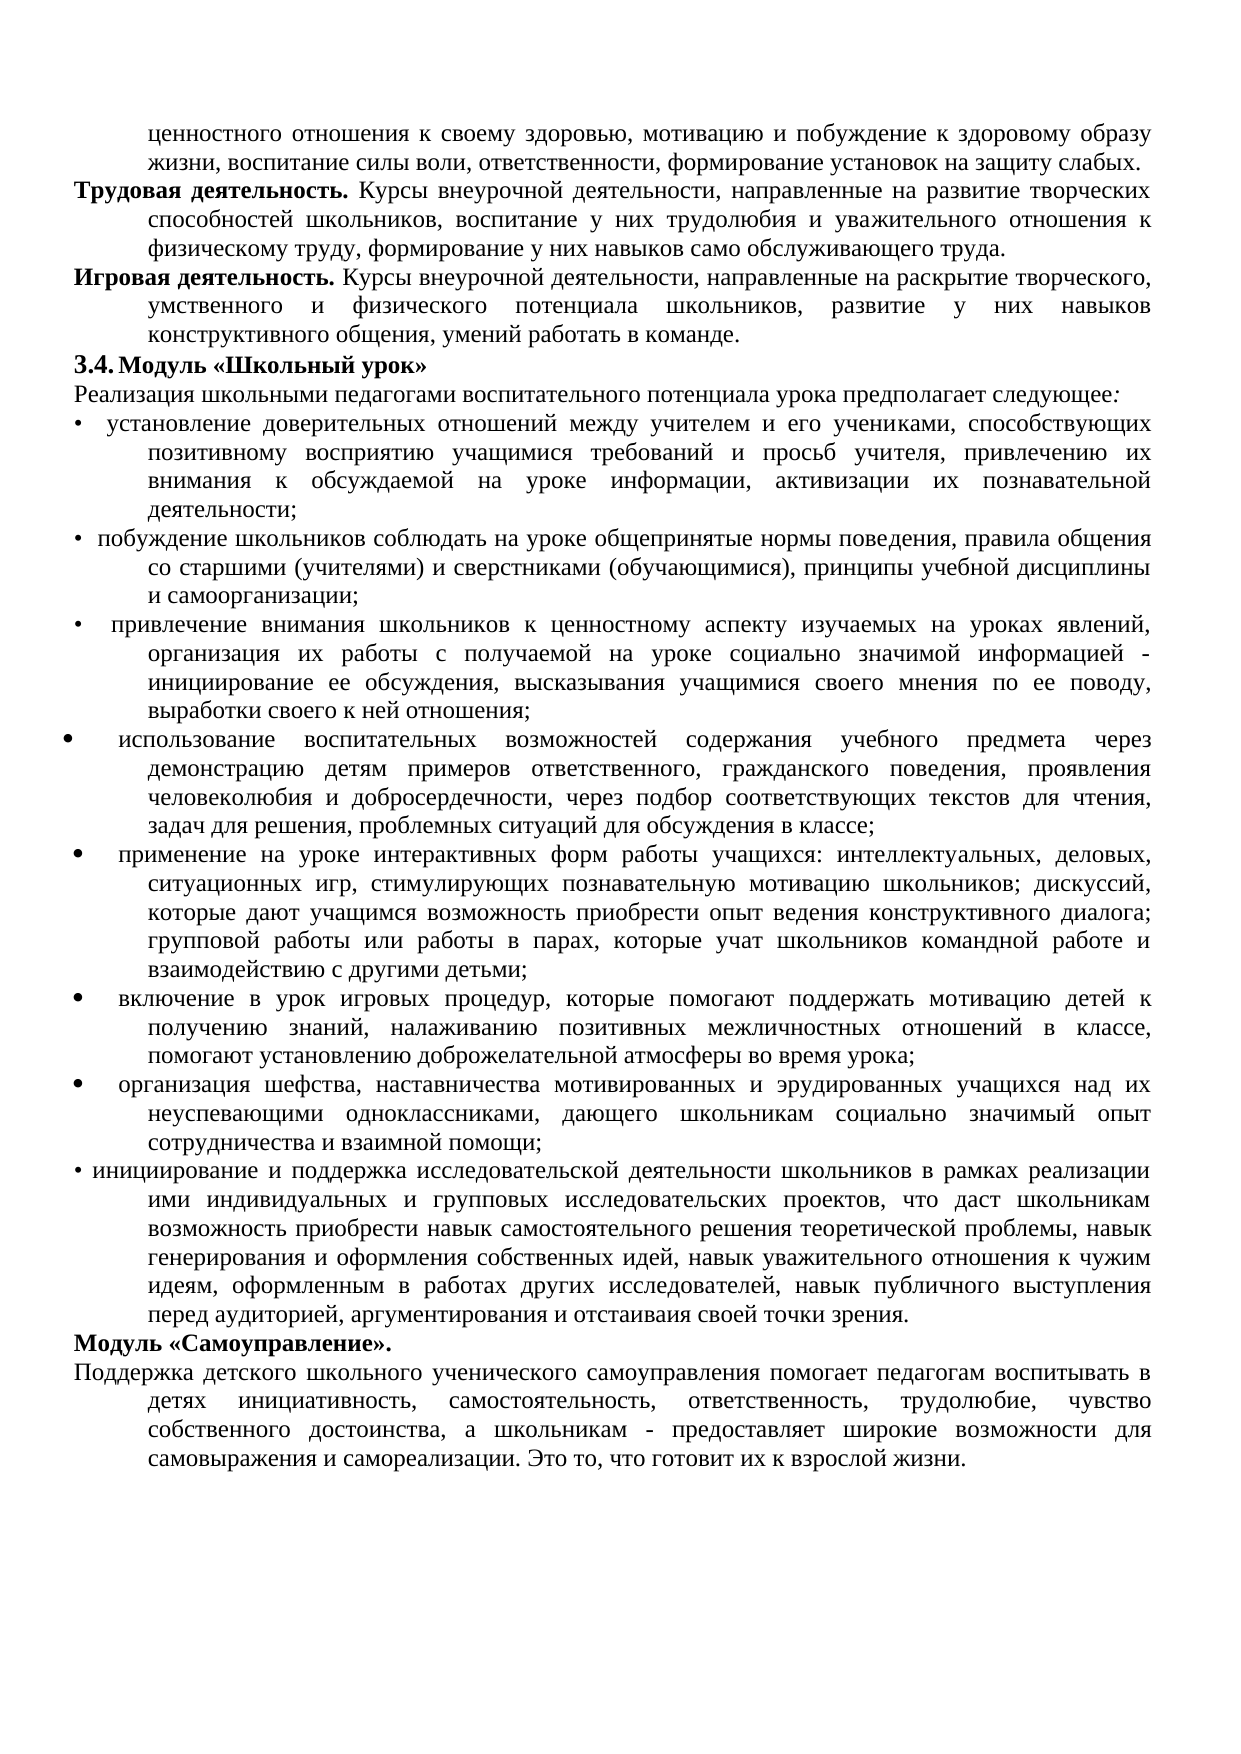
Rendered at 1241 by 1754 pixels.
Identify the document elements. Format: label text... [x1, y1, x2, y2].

text • побуждение школьников соблюдать на уроке общепринятые нормы поведения, правила общения со старшими (учителями) и сверстниками (обучающимися), принципы учебной дисциплины и самоорганизации; [74, 523, 1152, 609]
text • привлечение внимания школьников к ценностному аспекту изучаемых на уроках явлений, организация их работы с получаемой на уроке социально значимой информацией - инициирование ее обсуждения, высказывания учащимися своего мнения по ее поводу, выработки своего к ней отношения; [74, 609, 1152, 724]
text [74, 118, 1152, 176]
list Модуль «Школьный урок» [74, 348, 1152, 379]
list применение на уроке интерактивных форм работы учащихся: интеллектуальных, деловых, ситуационных игр, стимулирующих познавательную мотивацию школьников; дискуссий, которые дают учащимся возможность приобрести опыт ведения конструктивного диалога; групповой работы или работы в парах, которые учат школьников командной работе и взаимодействию с другими детьми; [74, 839, 1152, 983]
list включение в урок игровых процедур, которые помогают поддержать мотивацию детей к получению знаний, налаживанию позитивных межличностных отношений в классе, помогают установлению доброжелательной атмосферы во время урока; [74, 983, 1152, 1069]
text Трудовая деятельность. Курсы внеурочной деятельности, направленные на развитие творческих способностей школьников, воспитание у них трудолюбия и уважительного отношения к физическому труду, формирование у них навыков само обслуживающего труда. [74, 176, 1152, 262]
text • инициирование и поддержка исследовательской деятельности школьников в рамках реализации ими индивидуальных и групповых исследовательских проектов, что даст школьникам возможность приобрести навык самостоятельного решения теоретической проблемы, навык генерирования и оформления собственных идей, навык уважительного отношения к чужим идеям, оформленным в работах других исследователей, навык публичного выступления перед аудиторией, аргументирования и отстаиваия своей точки зрения. [74, 1156, 1152, 1328]
text Реализация школьными педагогами воспитательного потенциала урока предполагает следующее: [74, 379, 1152, 408]
text Игровая деятельность. Курсы внеурочной деятельности, направленные на раскрытие творческого, умственного и физического потенциала школьников, развитие у них навыков конструктивного общения, умений работать в команде. [74, 262, 1152, 348]
list организация шефства, наставничества мотивированных и эрудированных учащихся над их неуспевающими одноклассниками, дающего школьникам социально значимый опыт сотрудничества и взаимной помощи; [74, 1069, 1152, 1156]
text Поддержка детского школьного ученического самоуправления помогает педагогам воспитывать в детях инициативность, самостоятельность, ответственность, трудолюбие, чувство собственного достоинства, а школьникам - предоставляет широкие возможности для самовыражения и самореализации. Это то, что готовит их к взрослой жизни. [74, 1357, 1152, 1472]
list использование воспитательных возможностей содержания учебного предмета через демонстрацию детям примеров ответственного, гражданского поведения, проявления человеколюбия и добросердечности, через подбор соответствующих текстов для чтения, задач для решения, проблемных ситуаций для обсуждения в классе; [74, 724, 1152, 839]
text • установление доверительных отношений между учителем и его учениками, способствующих позитивному восприятию учащимися требований и просьб учителя, привлечению их внимания к обсуждаемой на уроке информации, активизации их познавательной деятельности; [74, 408, 1152, 523]
text Модуль «Самоуправление». [74, 1328, 1152, 1357]
